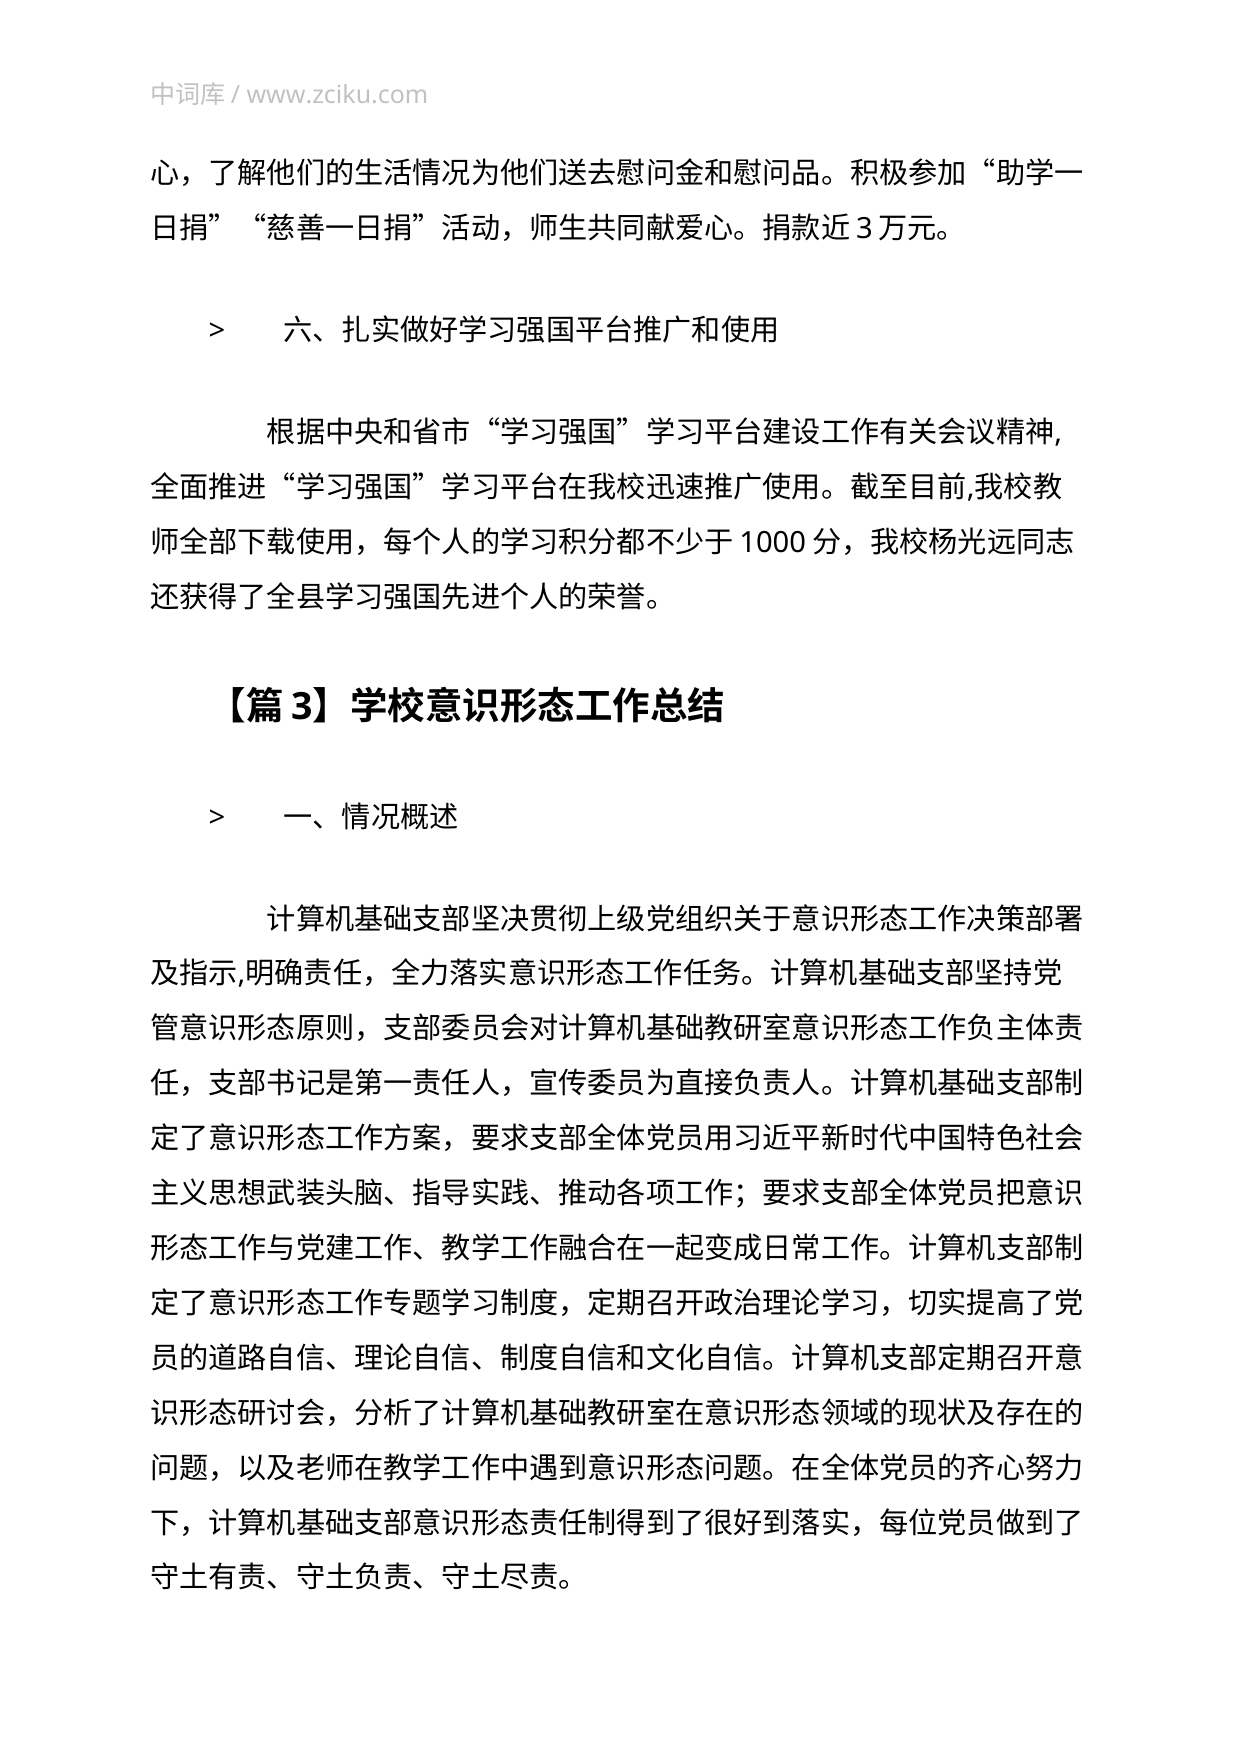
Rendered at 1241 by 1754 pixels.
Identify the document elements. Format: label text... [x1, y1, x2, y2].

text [150, 150, 1090, 247]
text 【篇3】学校意识形态工作总结 [150, 676, 1090, 730]
text 根据中央和省市“学习强国”学习平台建设工作有关会议精神,全面推进“学习强国”学习平台在我校迅速推广使用。截至目前,我校教师全部下载使用，每个人的学习积分都不少于1000分，我校杨光远同志还获得了全县学习强国先进个人的荣誉。 [150, 409, 1090, 616]
text 计算机基础支部坚决贯彻上级党组织关于意识形态工作决策部署及指示,明确责任，全力落实意识形态工作任务。计算机基础支部坚持党管意识形态原则，支部委员会对计算机基础教研室意识形态工作负主体责任，支部书记是第一责任人，宣传委员为直接负责人。计算机基础支部制定了意识形态工作方案，要求支部全体党员用习近平新时代中国特色社会主义思想武装头脑、指导实践、推动各项工作；要求支部全体党员把意识形态工作与党建工作、教学工作融合在一起变成日常工作。计算机支部制定了意识形态工作专题学习制度，定期召开政治理论学习，切实提高了党员的道路自信、理论自信、制度自信和文化自信。计算机支部定期召开意识形态研讨会，分析了计算机基础教研室在意识形态领域的现状及存在的问题，以及老师在教学工作中遇到意识形态问题。在全体党员的齐心努力下，计算机基础支部意识形态责任制得到了很好到落实，每位党员做到了守土有责、守土负责、守土尽责。 [150, 895, 1090, 1596]
text > 六、扎实做好学习强国平台推广和使用 [150, 307, 1090, 349]
text > 一、情况概述 [150, 793, 1090, 836]
